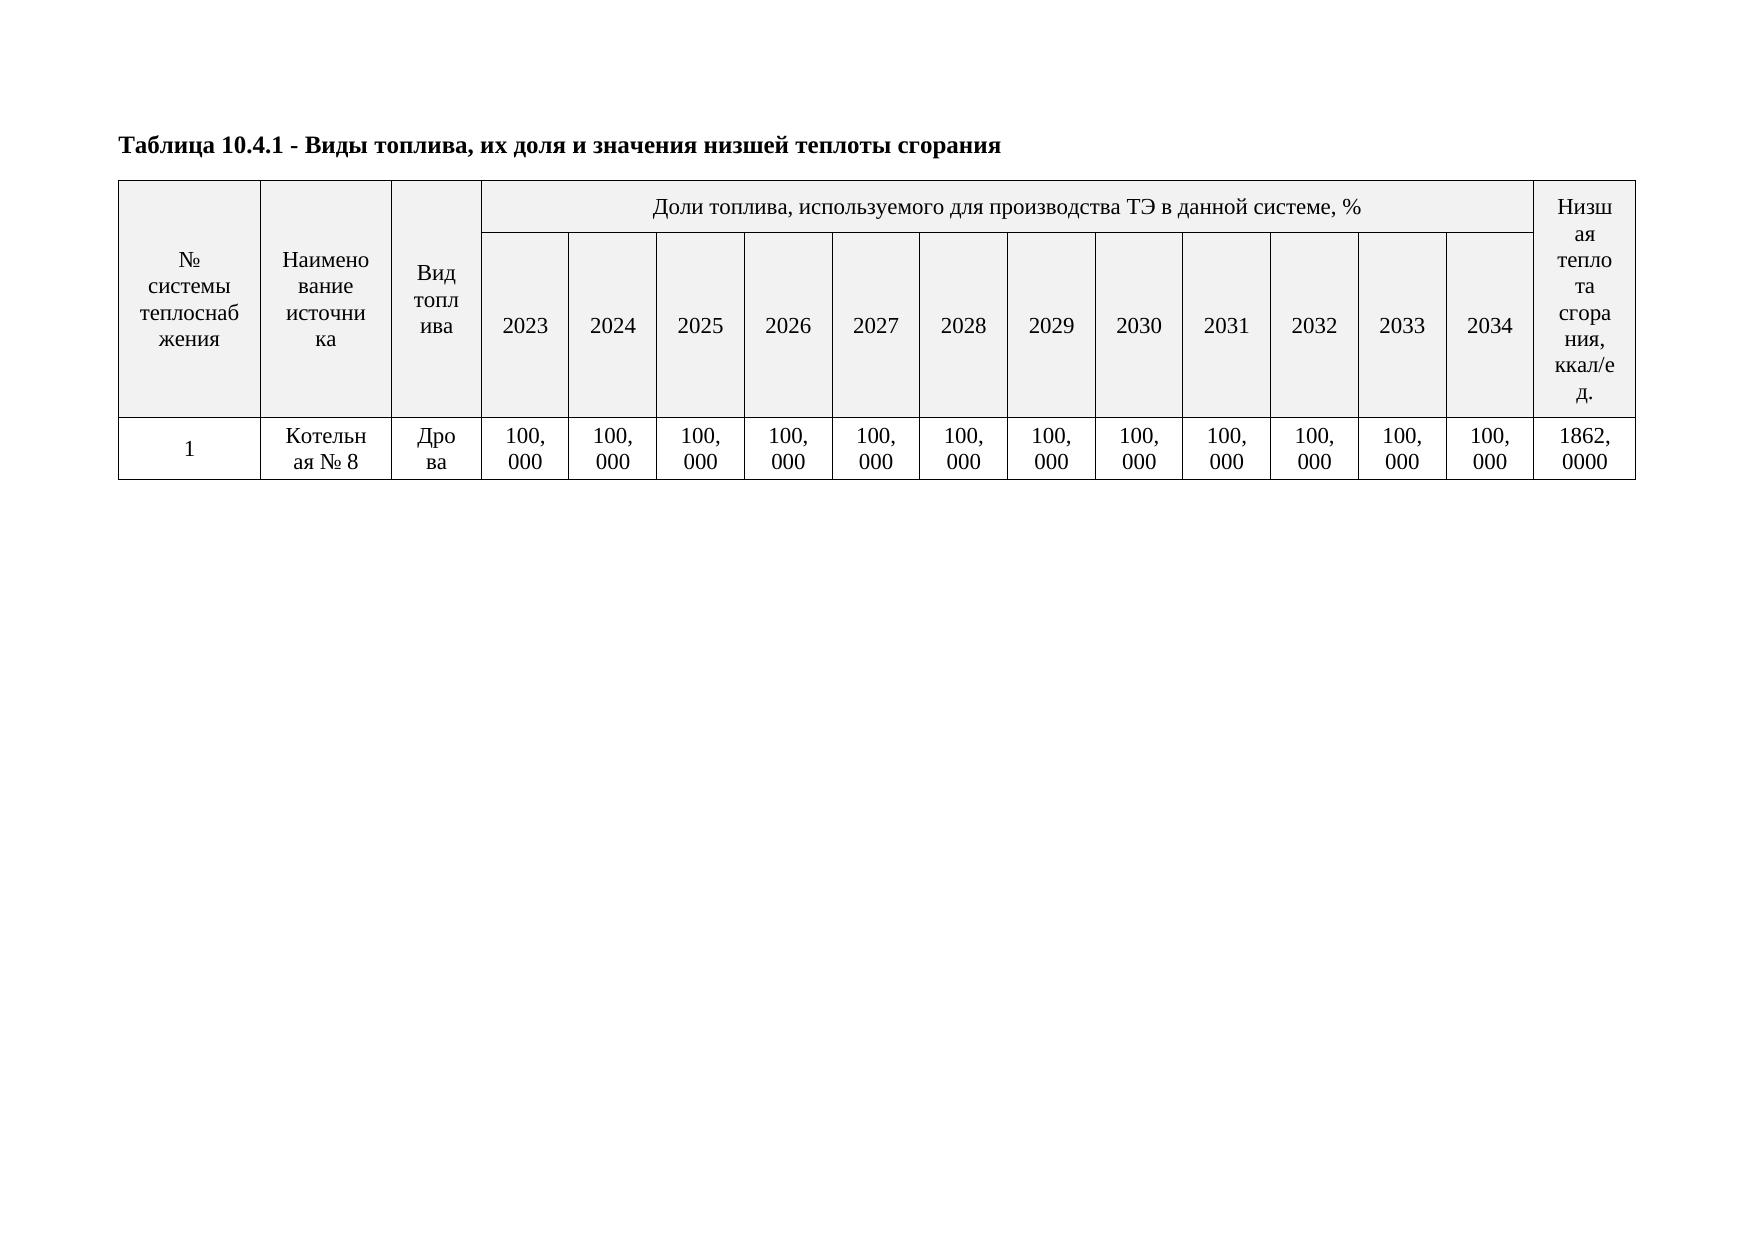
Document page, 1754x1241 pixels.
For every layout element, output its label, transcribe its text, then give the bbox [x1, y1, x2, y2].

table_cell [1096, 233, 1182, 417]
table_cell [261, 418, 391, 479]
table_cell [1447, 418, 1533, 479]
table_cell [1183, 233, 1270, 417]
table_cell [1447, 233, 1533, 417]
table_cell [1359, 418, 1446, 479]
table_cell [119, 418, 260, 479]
text Таблица 10.4.1 - Виды топлива, их доля и значения низшей теплоты сгорания [118, 130, 1636, 159]
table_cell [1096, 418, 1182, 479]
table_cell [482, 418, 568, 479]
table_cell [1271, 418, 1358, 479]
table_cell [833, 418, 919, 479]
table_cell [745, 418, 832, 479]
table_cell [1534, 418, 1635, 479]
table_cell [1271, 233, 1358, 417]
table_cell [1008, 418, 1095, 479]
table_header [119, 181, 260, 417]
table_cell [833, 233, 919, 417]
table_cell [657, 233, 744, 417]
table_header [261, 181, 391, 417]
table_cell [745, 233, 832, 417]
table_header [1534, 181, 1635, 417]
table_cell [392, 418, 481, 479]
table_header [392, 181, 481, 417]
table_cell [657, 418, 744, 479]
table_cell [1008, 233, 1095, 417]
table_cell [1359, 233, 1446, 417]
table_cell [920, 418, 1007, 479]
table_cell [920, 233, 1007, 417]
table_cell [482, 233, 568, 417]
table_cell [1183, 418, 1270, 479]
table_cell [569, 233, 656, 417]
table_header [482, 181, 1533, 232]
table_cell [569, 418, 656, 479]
